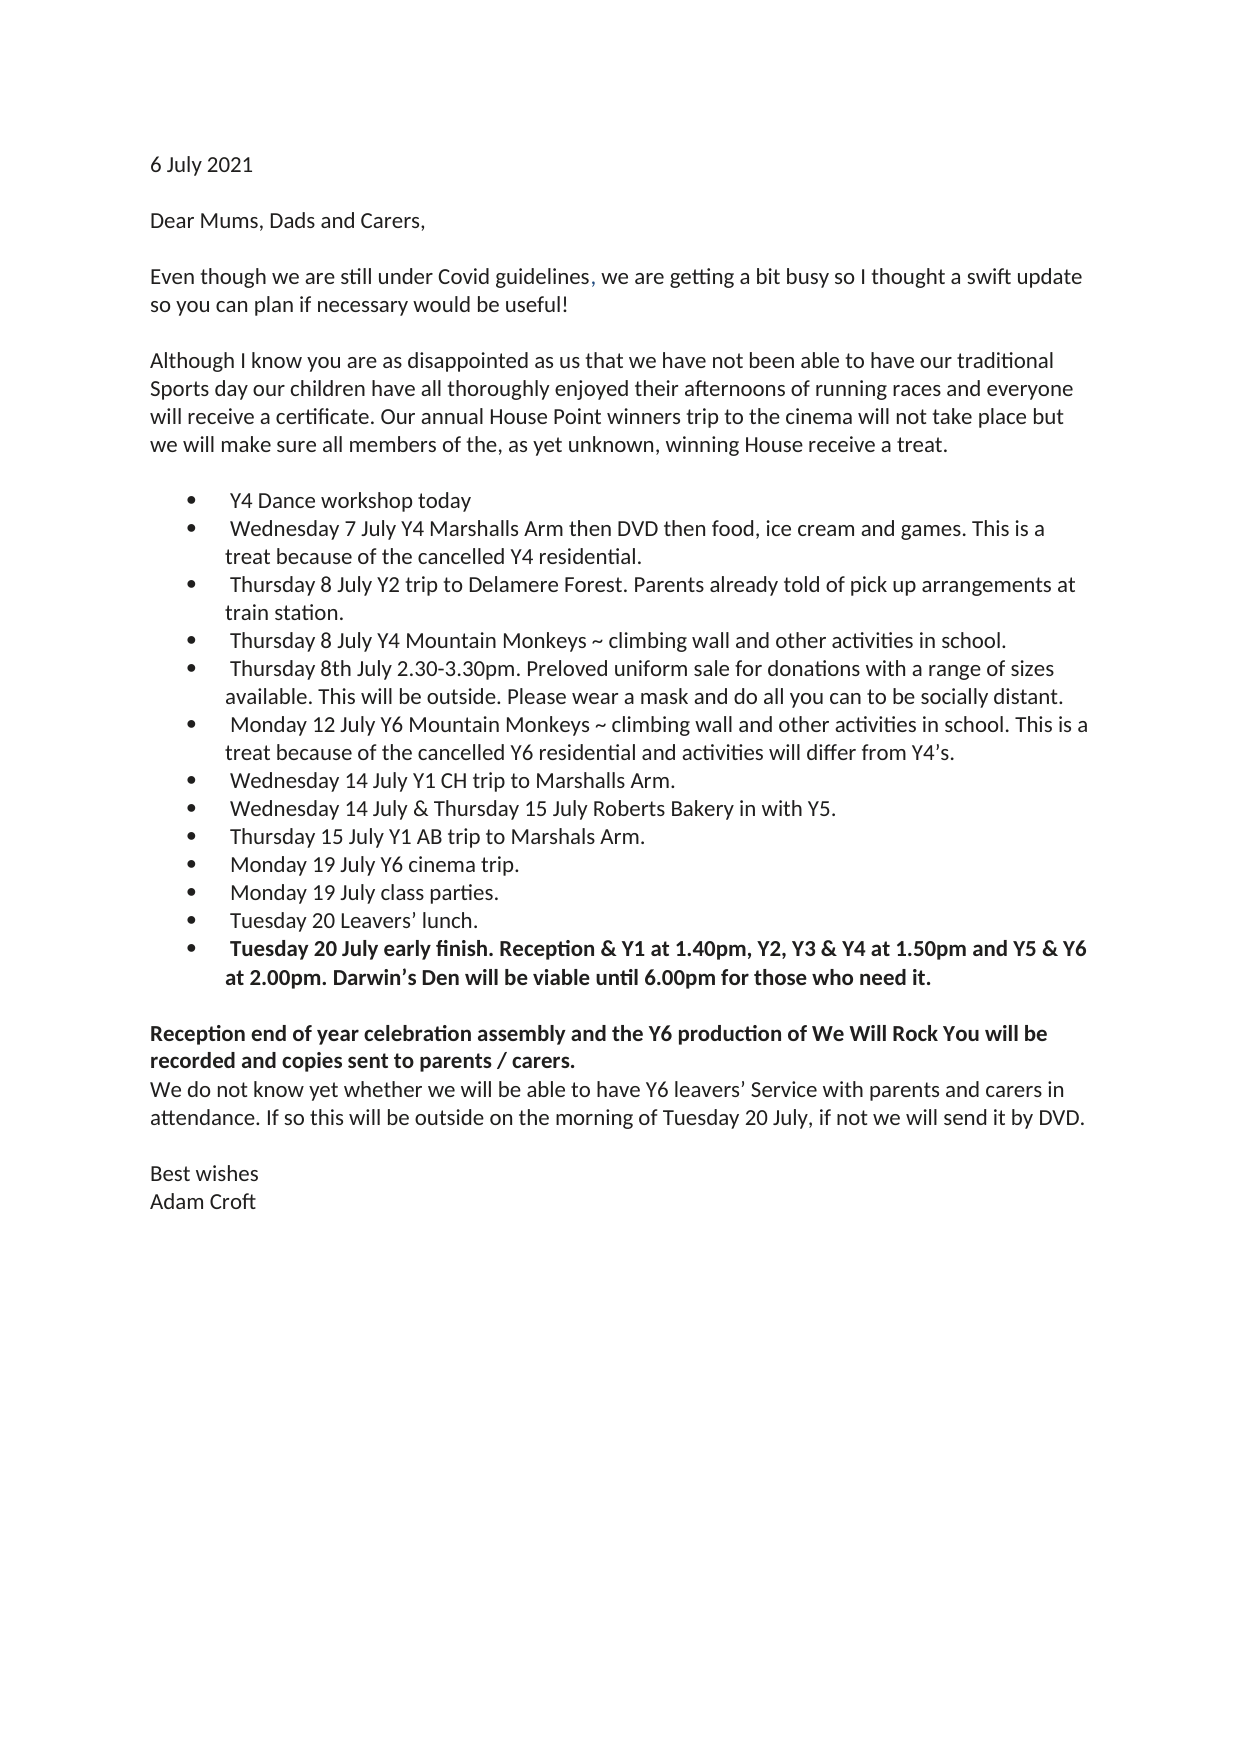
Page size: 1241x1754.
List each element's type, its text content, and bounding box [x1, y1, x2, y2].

list  Thursday 8th July 2.30-3.30pm. Preloved uniform sale for donations with a range of sizes available. This will be outside. Please wear a mask and do all you can to be socially distant. [187, 654, 1090, 710]
text We do not know yet whether we will be able to have Y6 leavers’ Service with parents and carers in attendance. If so this will be outside on the morning of Tuesday 20 July, if not we will send it by DVD. [150, 1075, 1090, 1131]
text Adam Croft [150, 1187, 1090, 1215]
text Best wishes [150, 1159, 1090, 1187]
text Dear Mums, Dads and Carers, [150, 206, 1090, 234]
list  Y4 Dance workshop today [187, 486, 1090, 514]
list  Tuesday 20 Leavers’ lunch. [187, 907, 1090, 934]
list  Wednesday 7 July Y4 Marshalls Arm then DVD then food, ice cream and games. This is a treat because of the cancelled Y4 residential. [187, 514, 1090, 570]
text Reception end of year celebration assembly and the Y6 production of We Will Rock You will be recorded and copies sent to parents / carers. [150, 1019, 1090, 1075]
list  Thursday 8 July Y2 trip to Delamere Forest. Parents already told of pick up arrangements at train station. [187, 570, 1090, 626]
list  Thursday 8 July Y4 Mountain Monkeys ~ climbing wall and other activities in school. [187, 626, 1090, 654]
list  Wednesday 14 July & Thursday 15 July Roberts Bakery in with Y5. [187, 794, 1090, 822]
text Although I know you are as disappointed as us that we have not been able to have our traditional Sports day our children have all thoroughly enjoyed their afternoons of running races and everyone will receive a certificate. Our annual House Point winners trip to the cinema will not take place but we will make sure all members of the, as yet unknown, winning House receive a treat. [150, 346, 1090, 458]
list  Wednesday 14 July Y1 CH trip to Marshalls Arm. [187, 766, 1090, 794]
list  Monday 19 July Y6 cinema trip. [187, 851, 1090, 878]
text Even though we are still under Covid guidelines, we are getting a bit busy so I thought a swift update so you can plan if necessary would be useful! [150, 262, 1090, 318]
text 6 July 2021 [150, 150, 1090, 178]
list  Thursday 15 July Y1 AB trip to Marshals Arm. [187, 822, 1090, 851]
list  Tuesday 20 July early finish. Reception & Y1 at 1.40pm, Y2, Y3 & Y4 at 1.50pm and Y5 & Y6 at 2.00pm. Darwin’s Den will be viable until 6.00pm for those who need it. [187, 934, 1090, 991]
list  Monday 19 July class parties. [187, 878, 1090, 907]
list  Monday 12 July Y6 Mountain Monkeys ~ climbing wall and other activities in school. This is a treat because of the cancelled Y6 residential and activities will differ from Y4’s. [187, 710, 1090, 766]
